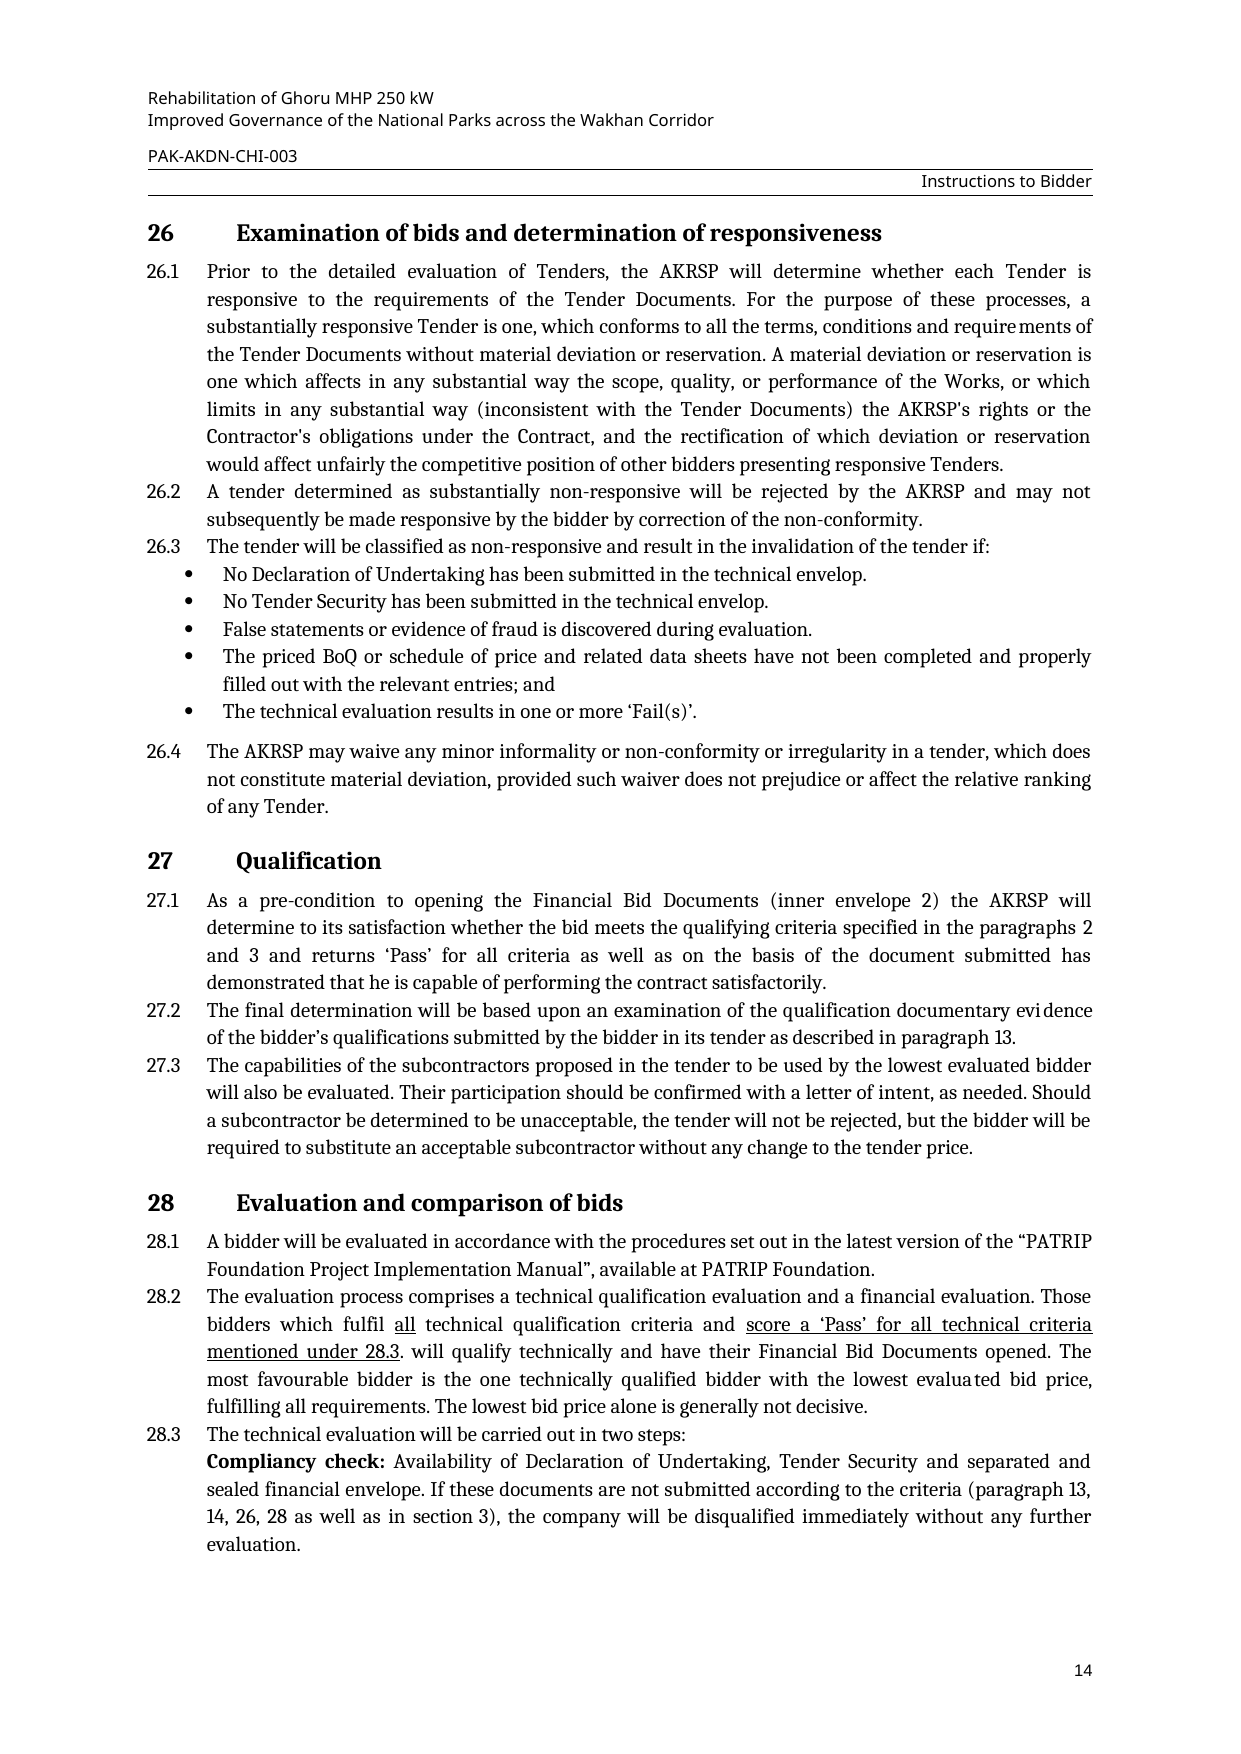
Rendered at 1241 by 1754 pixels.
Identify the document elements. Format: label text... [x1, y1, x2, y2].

subtitle A tender determined as substantially non-responsive will be rejected by the AKRSP and may not subsequently be made responsive by the bidder by correction of the non-conformity. [147, 480, 1093, 531]
list No Declaration of Undertaking has been submitted in the technical envelop. [185, 562, 1093, 586]
subtitle Examination of bids and determination of responsiveness [148, 218, 1093, 247]
list The priced BoQ or schedule of price and related data sheets have not been completed and properly filled out with the relevant entries; and [185, 645, 1093, 696]
subtitle As a pre-condition to opening the Financial Bid Documents (inner envelope 2) the AKRSP will determine to its satisfaction whether the bid meets the qualifying criteria specified in the paragraphs 2 and 3 and returns ‘Pass’ for all criteria as well as on the basis of the document submitted has demonstrated that he is capable of performing the contract satisfactorily. [147, 888, 1093, 995]
subtitle Qualification [148, 847, 1093, 876]
subtitle A bidder will be evaluated in accordance with the procedures set out in the latest version of the “PATRIP Foundation Project Implementation Manual”, available at PATRIP Foundation. [147, 1230, 1093, 1281]
subtitle The technical evaluation will be carried out in two steps: [147, 1422, 1093, 1446]
subtitle The tender will be classified as non-responsive and result in the invalidation of the tender if: [147, 535, 1093, 559]
subtitle The capabilities of the subcontractors proposed in the tender to be used by the lowest evaluated bidder will also be evaluated. Their participation should be confirmed with a letter of intent, as needed. Should a subcontractor be determined to be unacceptable, the tender will not be rejected, but the bidder will be required to substitute an acceptable subcontractor without any change to the tender price. [147, 1053, 1093, 1160]
subtitle Compliancy check: Availability of Declaration of Undertaking, Tender Security and separated and sealed financial envelope. If these documents are not submitted according to the criteria (paragraph 13, 14, 26, 28 as well as in section 3), the company will be disqualified immediately without any further evaluation. [207, 1450, 1093, 1556]
list No Tender Security has been submitted in the technical envelop. [185, 590, 1093, 614]
subtitle The evaluation process comprises a technical qualification evaluation and a financial evaluation. Those bidders which fulfil all technical qualification criteria and score a ‘Pass’ for all technical criteria mentioned under 28.3. will qualify technically and have their Financial Bid Documents opened. The most favourable bidder is the one technically qualified bidder with the lowest evaluated bid price, fulfilling all requirements. The lowest bid price alone is generally not decisive. [147, 1285, 1093, 1419]
subtitle The AKRSP may waive any minor informality or non-conformity or irregularity in a tender, which does not constitute material deviation, provided such waiver does not prejudice or affect the relative ranking of any Tender. [147, 740, 1093, 819]
list False statements or evidence of fraud is discovered during evaluation. [185, 617, 1093, 641]
subtitle Prior to the detailed evaluation of Tenders, the AKRSP will determine whether each Tender is responsive to the requirements of the Tender Documents. For the purpose of these processes, a substantially responsive Tender is one, which conforms to all the terms, conditions and requirements of the Tender Documents without material deviation or reservation. A material deviation or reservation is one which affects in any substantial way the scope, quality, or performance of the Works, or which limits in any substantial way (inconsistent with the Tender Documents) the AKRSP's rights or the Contractor's obligations under the Contract, and the rectification of which deviation or reservation would affect unfairly the competitive position of other bidders presenting responsive Tenders. [147, 260, 1093, 476]
list The technical evaluation results in one or more ‘Fail(s)’. [185, 700, 1093, 724]
subtitle The final determination will be based upon an examination of the qualification documentary evidence of the bidder’s qualifications submitted by the bidder in its tender as described in paragraph 13. [147, 998, 1093, 1050]
subtitle Evaluation and comparison of bids [148, 1188, 1093, 1217]
